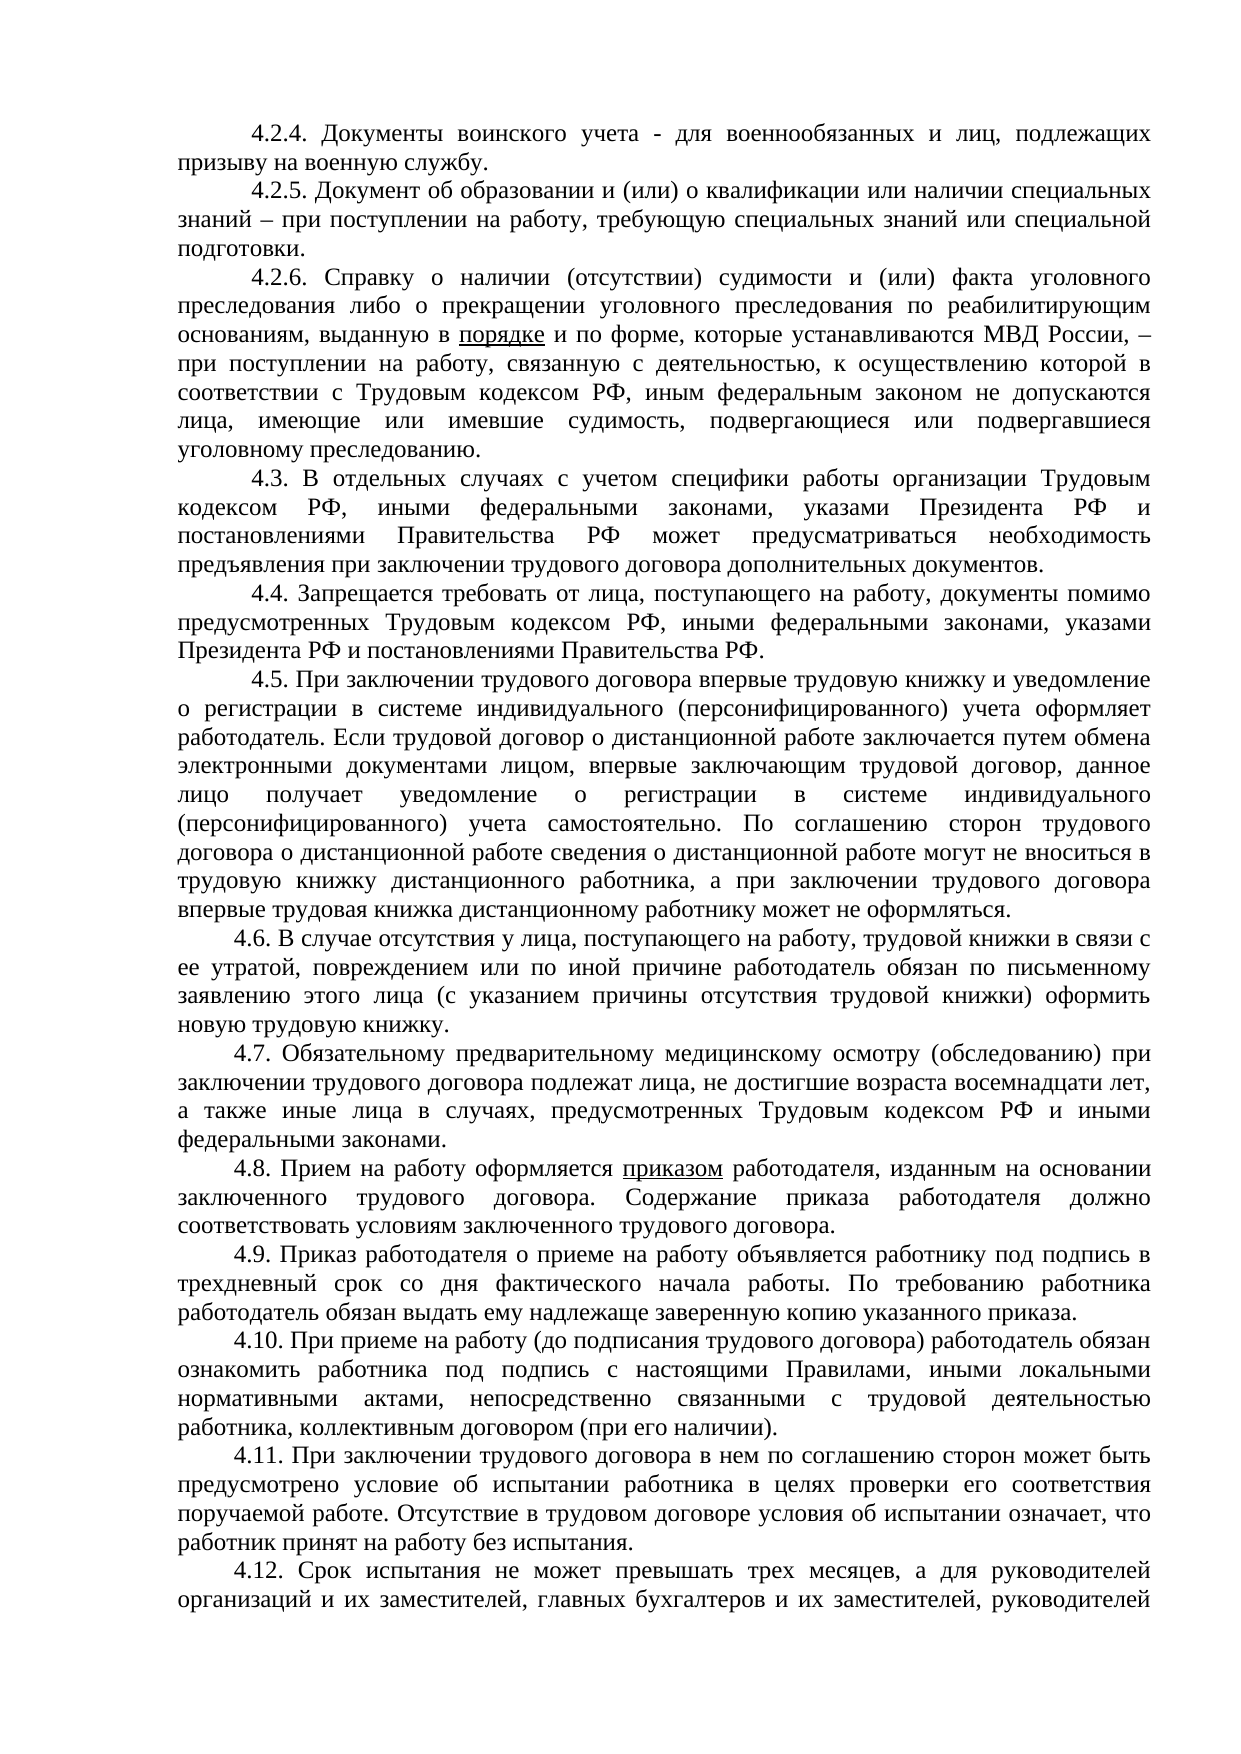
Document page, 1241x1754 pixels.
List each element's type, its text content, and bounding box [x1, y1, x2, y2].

text 4.11. При заключении трудового договора в нем по соглашению сторон может быть предусмотрено условие об испытании работника в целях проверки его соответствия поручаемой работе. Отсутствие в трудовом договоре условия об испытании означает, что работник принят на работу без испытания. [177, 1441, 1152, 1556]
text 4.3. В отдельных случаях с учетом специфики работы организации Трудовым кодексом РФ, иными федеральными законами, указами Президента РФ и постановлениями Правительства РФ может предусматриваться необходимость предъявления при заключении трудового договора дополнительных документов. [177, 463, 1152, 578]
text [177, 1556, 1152, 1613]
text 4.5. При заключении трудового договора впервые трудовую книжку и уведомление о регистрации в системе индивидуального (персонифицированного) учета оформляет работодатель. Если трудовой договор о дистанционной работе заключается путем обмена электронными документами лицом, впервые заключающим трудовой договор, данное лицо получает уведомление о регистрации в системе индивидуального (персонифицированного) учета самостоятельно. По соглашению сторон трудового договора о дистанционной работе сведения о дистанционной работе могут не вноситься в трудовую книжку дистанционного работника, а при заключении трудового договора впервые трудовая книжка дистанционному работнику может не оформляться. [177, 664, 1152, 923]
text 4.2.4. Документы воинского учета - для военнообязанных и лиц, подлежащих призыву на военную службу. [177, 118, 1152, 176]
text 4.4. Запрещается требовать от лица, поступающего на работу, документы помимо предусмотренных Трудовым кодексом РФ, иными федеральными законами, указами Президента РФ и постановлениями Правительства РФ. [177, 578, 1152, 664]
text 4.8. Прием на работу оформляется приказом работодателя, изданным на основании заключенного трудового договора. Содержание приказа работодателя должно соответствовать условиям заключенного трудового договора. [177, 1153, 1152, 1239]
text 4.9. Приказ работодателя о приеме на работу объявляется работнику под подпись в трехдневный срок со дня фактического начала работы. По требованию работника работодатель обязан выдать ему надлежаще заверенную копию указанного приказа. [177, 1239, 1152, 1326]
text 4.2.6. Справку о наличии (отсутствии) судимости и (или) факта уголовного преследования либо о прекращении уголовного преследования по реабилитирующим основаниям, выданную в порядке и по форме, которые устанавливаются МВД России, – при поступлении на работу, связанную с деятельностью, к осуществлению которой в соответствии с Трудовым кодексом РФ, иным федеральным законом не допускаются лица, имеющие или имевшие судимость, подвергающиеся или подвергавшиеся уголовному преследованию. [177, 262, 1152, 463]
text 4.10. При приеме на работу (до подписания трудового договора) работодатель обязан ознакомить работника под подпись с настоящими Правилами, иными локальными нормативными актами, непосредственно связанными с трудовой деятельностью работника, коллективным договором (при его наличии). [177, 1326, 1152, 1441]
text 4.7. Обязательному предварительному медицинскому осмотру (обследованию) при заключении трудового договора подлежат лица, не достигшие возраста восемнадцати лет, а также иные лица в случаях, предусмотренных Трудовым кодексом РФ и иными федеральными законами. [177, 1038, 1152, 1153]
text 4.6. В случае отсутствия у лица, поступающего на работу, трудовой книжки в связи с ее утратой, повреждением или по иной причине работодатель обязан по письменному заявлению этого лица (с указанием причины отсутствия трудовой книжки) оформить новую трудовую книжку. [177, 923, 1152, 1038]
text 4.2.5. Документ об образовании и (или) о квалификации или наличии специальных знаний – при поступлении на работу, требующую специальных знаний или специальной подготовки. [177, 176, 1152, 262]
